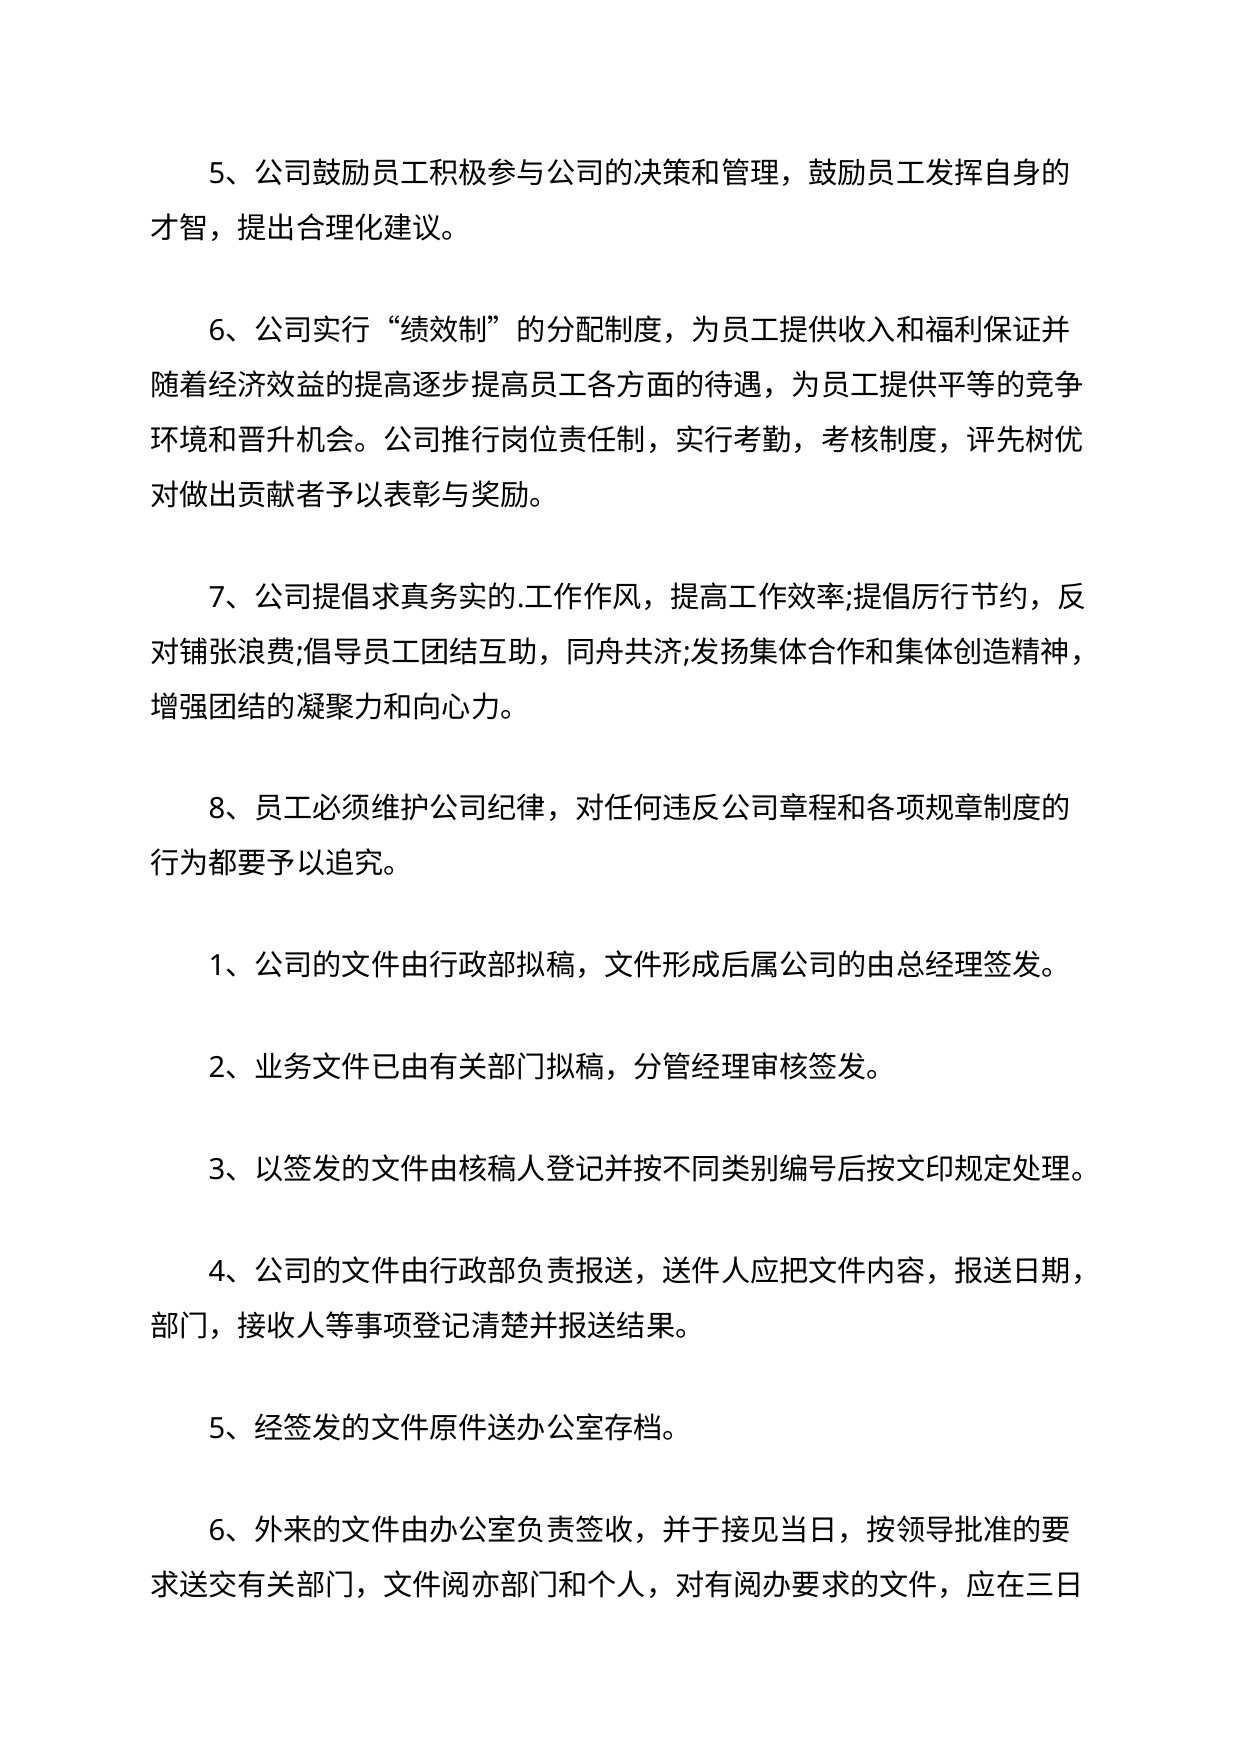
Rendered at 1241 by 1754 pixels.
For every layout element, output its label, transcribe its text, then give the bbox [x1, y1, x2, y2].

text 5、经签发的文件原件送办公室存档。 [150, 1404, 1090, 1447]
text 8、员工必须维护公司纪律，对任何违反公司章程和各项规章制度的行为都要予以追究。 [150, 785, 1090, 882]
text 6、公司实行“绩效制”的分配制度，为员工提供收入和福利保证并随着经济效益的提高逐步提高员工各方面的待遇，为员工提供平等的竞争环境和晋升机会。公司推行岗位责任制，实行考勤，考核制度，评先树优对做出贡献者予以表彰与奖励。 [150, 307, 1090, 514]
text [150, 1507, 1090, 1604]
text 2、业务文件已由有关部门拟稿，分管经理审核签发。 [150, 1044, 1090, 1086]
text 4、公司的文件由行政部负责报送，送件人应把文件内容，报送日期，部门，接收人等事项登记清楚并报送结果。 [150, 1248, 1090, 1345]
text 3、以签发的文件由核稿人登记并按不同类别编号后按文印规定处理。 [150, 1146, 1090, 1188]
text 5、公司鼓励员工积极参与公司的决策和管理，鼓励员工发挥自身的才智，提出合理化建议。 [150, 150, 1090, 247]
text 1、公司的文件由行政部拟稿，文件形成后属公司的由总经理签发。 [150, 942, 1090, 984]
text 7、公司提倡求真务实的.工作作风，提高工作效率;提倡厉行节约，反对铺张浪费;倡导员工团结互助，同舟共济;发扬集体合作和集体创造精神，增强团结的凝聚力和向心力。 [150, 573, 1090, 726]
